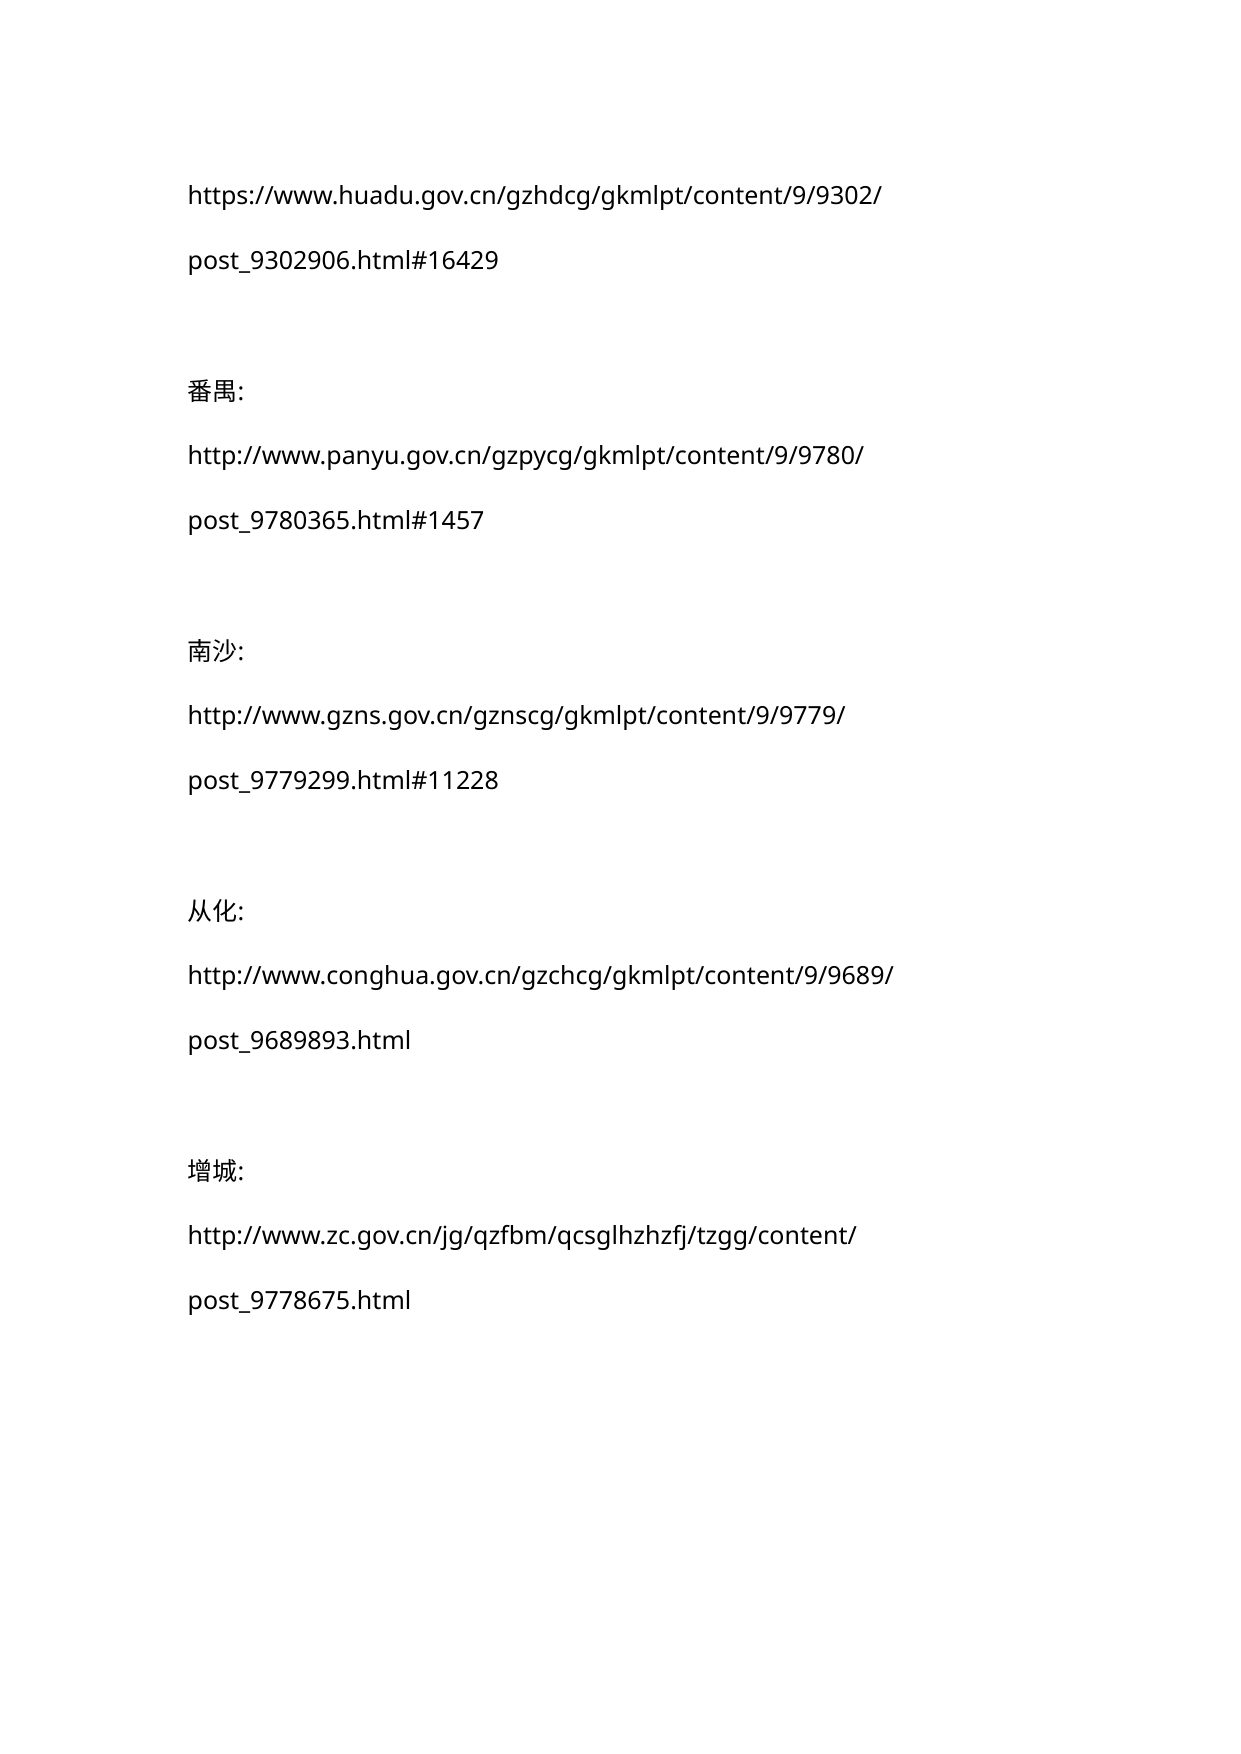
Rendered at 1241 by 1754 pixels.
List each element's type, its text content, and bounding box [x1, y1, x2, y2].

text http://www.gzns.gov.cn/gznscg/gkmlpt/content/9/9779/post_9779299.html#11228 [187, 682, 1053, 812]
text http://www.zc.gov.cn/jg/qzfbm/qcsglhzhzfj/tzgg/content/post_9778675.html [187, 1202, 1053, 1332]
text 从化: [187, 877, 1053, 942]
text 南沙: [187, 617, 1053, 682]
text http://www.conghua.gov.cn/gzchcg/gkmlpt/content/9/9689/post_9689893.html [187, 942, 1053, 1072]
text 增城: [187, 1137, 1053, 1202]
text 番禺: [187, 357, 1053, 422]
text http://www.panyu.gov.cn/gzpycg/gkmlpt/content/9/9780/post_9780365.html#1457 [187, 422, 1053, 552]
text https://www.huadu.gov.cn/gzhdcg/gkmlpt/content/9/9302/post_9302906.html#16429 [187, 162, 1053, 292]
